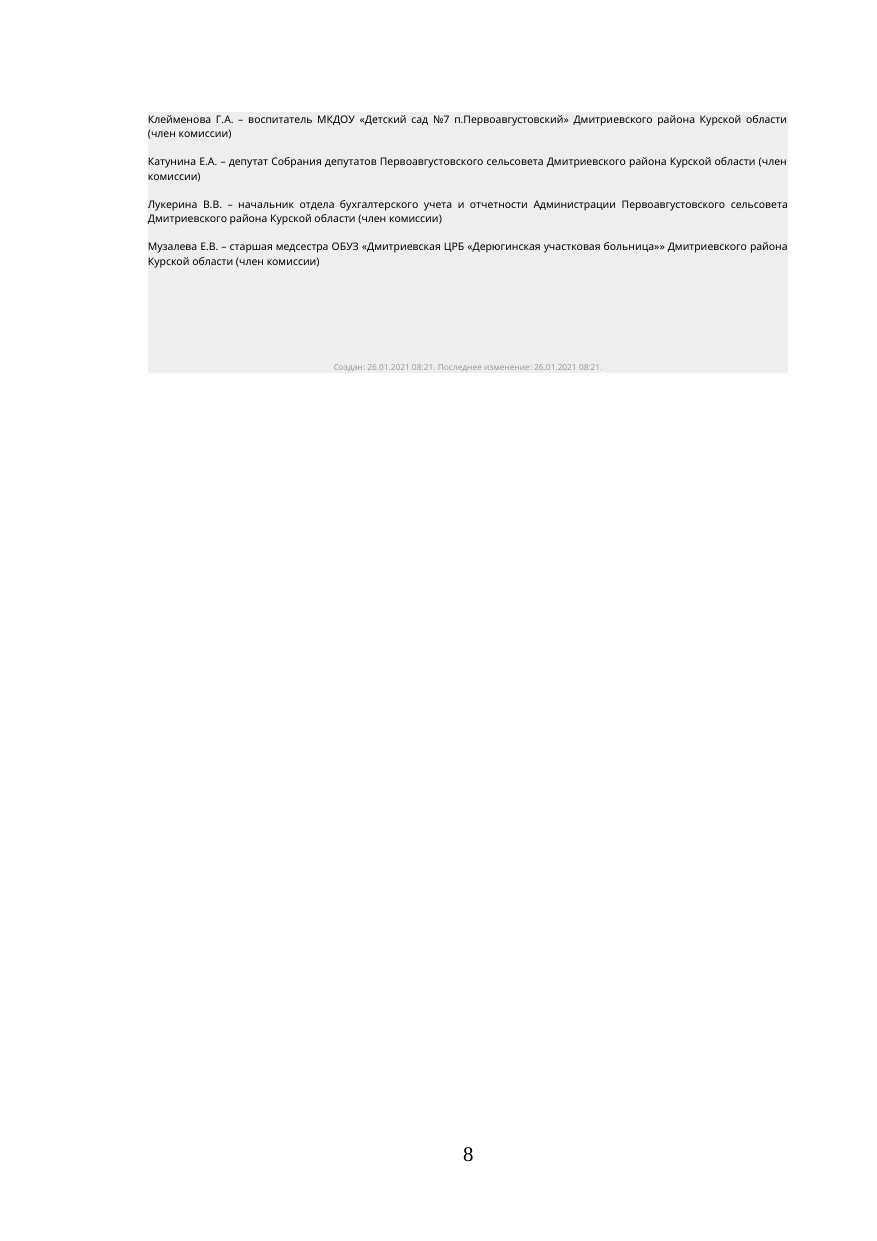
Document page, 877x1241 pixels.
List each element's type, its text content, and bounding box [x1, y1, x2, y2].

text Клейменова Г.А. – воспитатель МКДОУ «Детский сад №7 п.Первоавгустовский» Дмитриевского района Курской области (член комиссии) [148, 112, 788, 141]
text Лукерина В.В. – начальник отдела бухгалтерского учета и отчетности Администрации Первоавгустовского сельсовета Дмитриевского района Курской области (член комиссии) [148, 197, 788, 226]
text Музалева Е.В. – старшая медсестра ОБУЗ «Дмитриевская ЦРБ «Дерюгинская участковая больница»» Дмитриевского района Курской области (член комиссии) [148, 240, 788, 268]
text Катунина Е.А. – депутат Собрания депутатов Первоавгустовского сельсовета Дмитриевского района Курской области (член комиссии) [148, 155, 788, 183]
